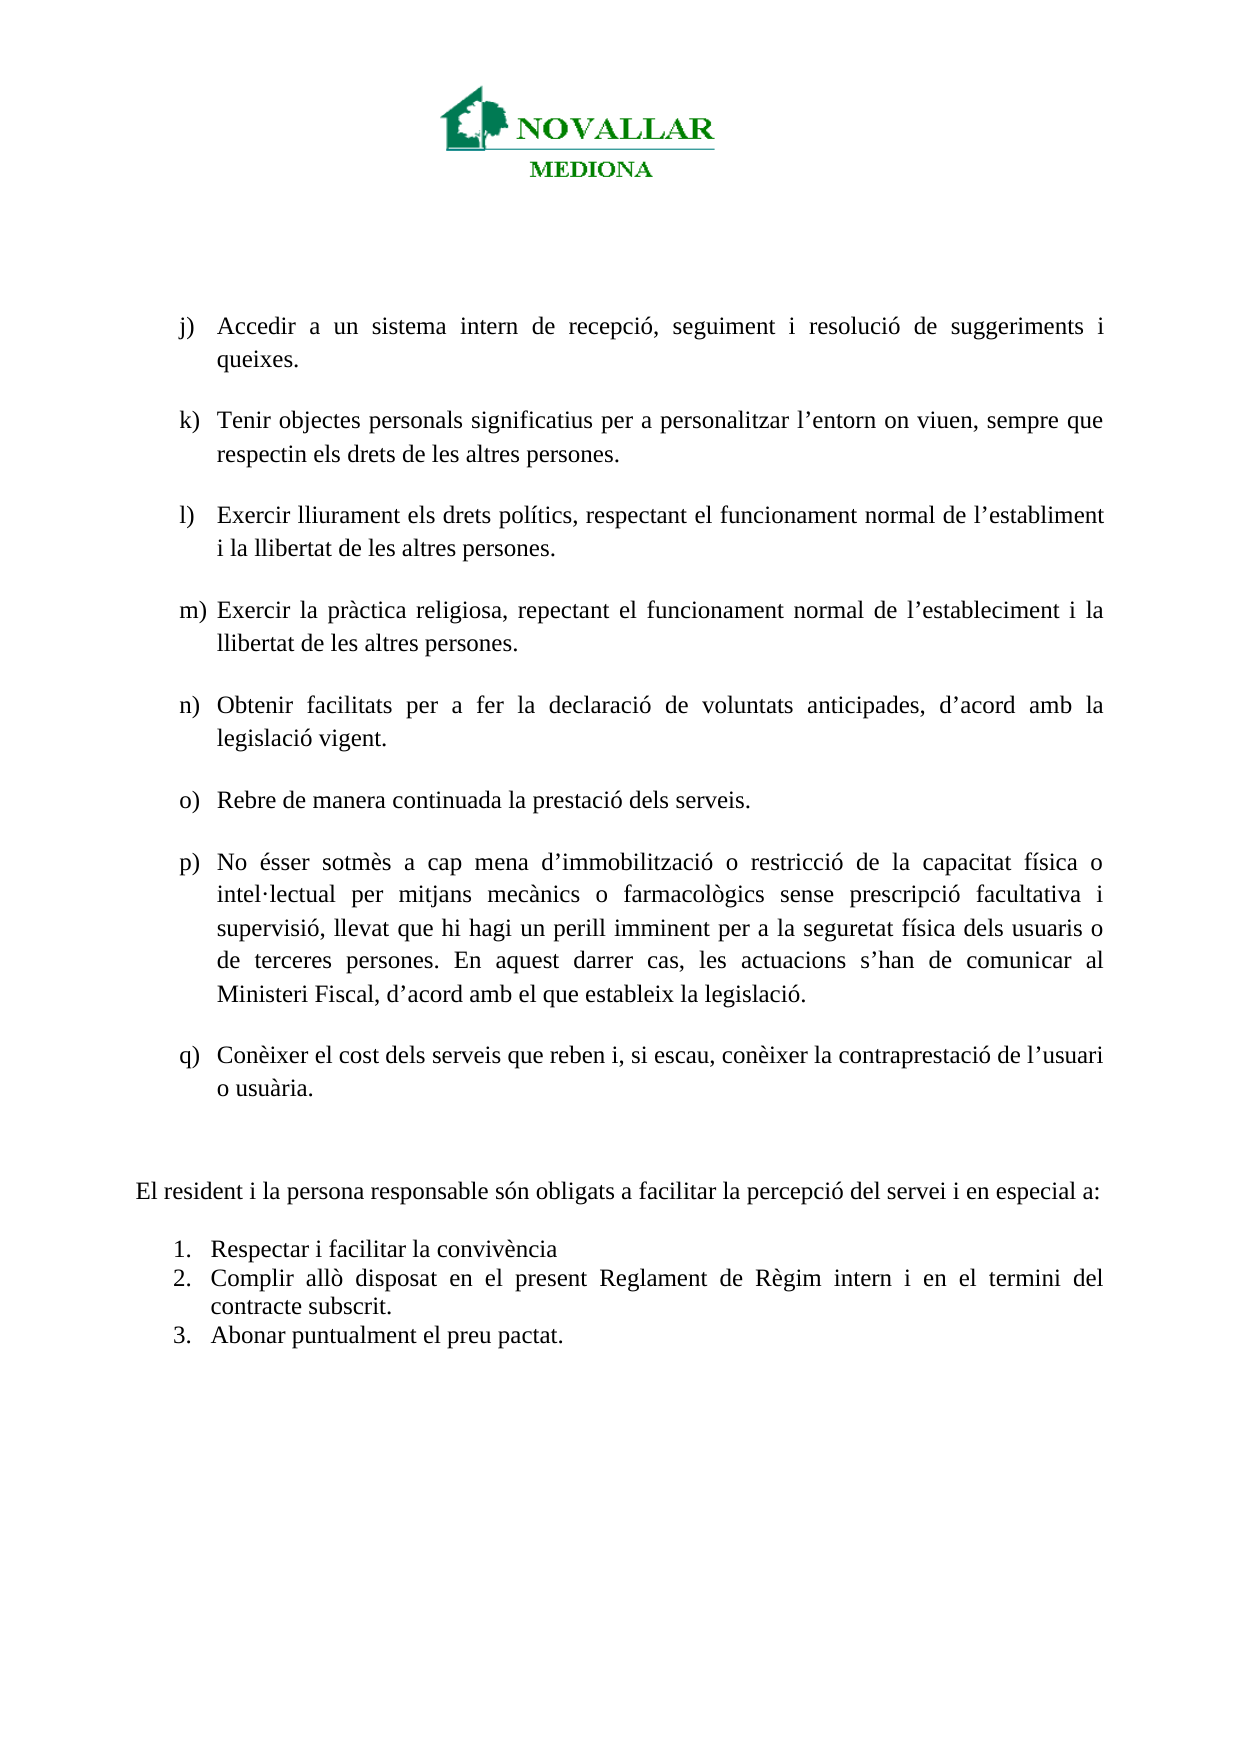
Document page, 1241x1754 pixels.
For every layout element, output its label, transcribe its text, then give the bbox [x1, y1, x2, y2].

list Tenir objectes personals significatius per a personalitzar l’entorn on viuen, sempre que respectin els drets de les altres persones. [179, 406, 1105, 467]
text El resident i la persona responsable són obligats a facilitar la percepció del servei i en especial a: [23, 1176, 1105, 1205]
list Exercir lliurament els drets polítics, respectant el funcionament normal de l’establiment i la llibertat de les altres persones. [179, 500, 1105, 562]
list Respectar i facilitar la convivència [173, 1234, 1105, 1263]
list Complir allò disposat en el present Reglament de Règim intern i en el termini del contracte subscrit. [173, 1263, 1105, 1320]
list Exercir la pràctica religiosa, repectant el funcionament normal de l’estableciment i la llibertat de les altres persones. [179, 595, 1105, 657]
list Rebre de manera continuada la prestació dels serveis. [179, 785, 1105, 813]
list No ésser sotmès a cap mena d’immobilització o restricció de la capacitat física o intel·lectual per mitjans mecànics o farmacològics sense prescripció facultativa i supervisió, llevat que hi hagi un perill imminent per a la seguretat física dels usuaris o de terceres persones. En aquest darrer cas, les actuacions s’han de comunicar al Ministeri Fiscal, d’acord amb el que estableix la legislació. [179, 847, 1105, 1007]
list Accedir a un sistema intern de recepció, seguiment i resolució de suggeriments i queixes. [179, 311, 1105, 373]
list Obtenir facilitats per a fer la declaració de voluntats anticipades, d’acord amb la legislació vigent. [179, 690, 1105, 752]
picture [439, 76, 721, 190]
list Abonar puntualment el preu pactat. [173, 1320, 1105, 1349]
list Conèixer el cost dels serveis que reben i, si escau, conèixer la contraprestació de l’usuari o usuària. [179, 1040, 1105, 1102]
